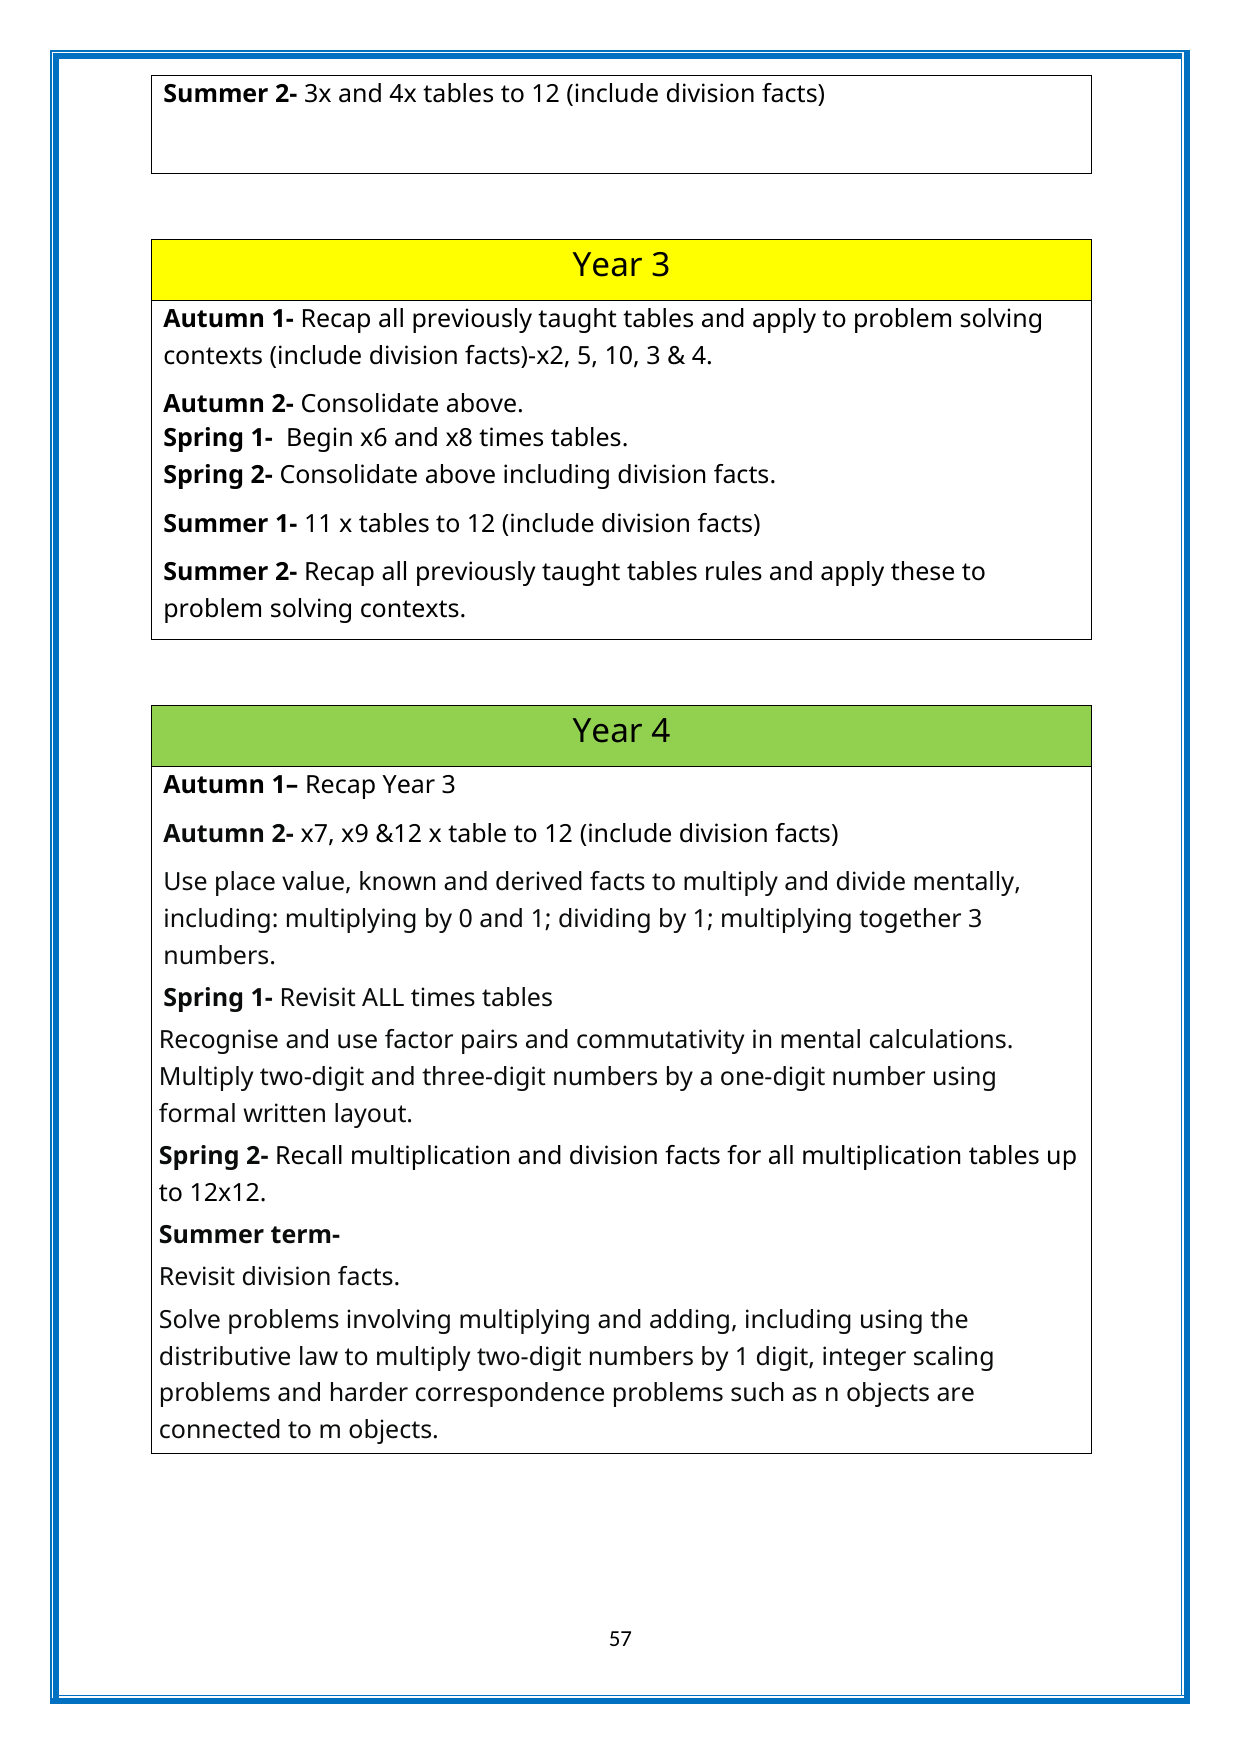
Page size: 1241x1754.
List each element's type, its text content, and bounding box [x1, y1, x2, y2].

table_header Year 4 [152, 706, 1091, 766]
table_cell Autumn 1- Recap all previously taught tables and apply to problem solving contexts (include division facts)-x2, 5, 10, 3 & 4. Autumn 2- Consolidate above. Spring 1- Begin x6 and x8 times tables. Spring 2- Consolidate above including division facts. Summer 1- 11 x tables to 12 (include division facts) Summer 2- Recap all previously taught tables rules and apply these to problem solving contexts. [152, 301, 1091, 639]
table_header Year 3 [152, 240, 1091, 300]
table_cell Autumn 1– Recap Year 3 Autumn 2- x7, x9 &12 x table to 12 (include division facts) Use place value, known and derived facts to multiply and divide mentally, including: multiplying by 0 and 1; dividing by 1; multiplying together 3 numbers. Spring 1- Revisit ALL times tables Recognise and use factor pairs and commutativity in mental calculations. Multiply two-digit and three-digit numbers by a one-digit number using formal written layout. Spring 2- Recall multiplication and division facts for all multiplication tables up to 12x12. Summer term- Revisit division facts. Solve problems involving multiplying and adding, including using the distributive law to multiply two-digit numbers by 1 digit, integer scaling problems and harder correspondence problems such as n objects are connected to m objects. [152, 767, 1091, 1453]
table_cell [152, 76, 1091, 173]
